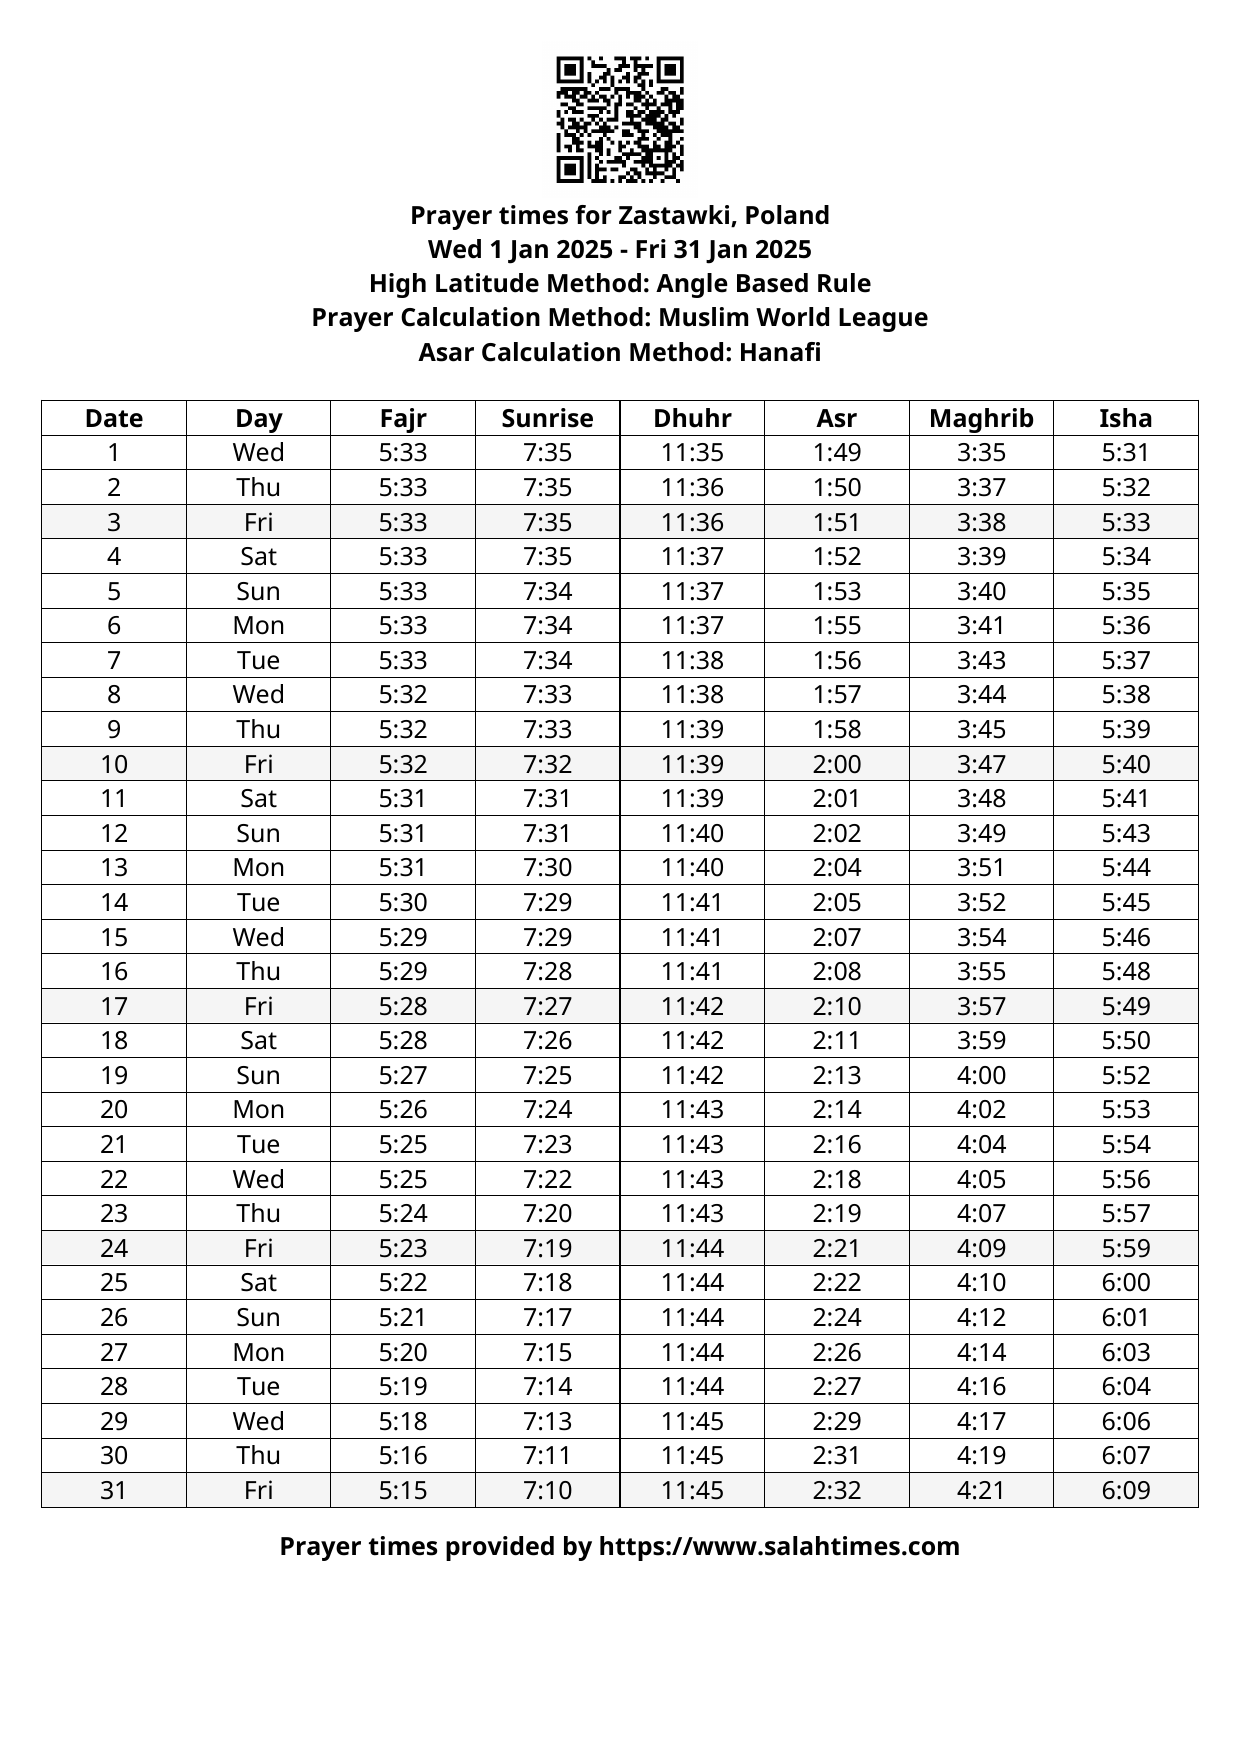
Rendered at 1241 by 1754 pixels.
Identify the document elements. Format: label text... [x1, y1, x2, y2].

table_cell 5:59 [1054, 1231, 1198, 1264]
table_cell Wed [187, 678, 330, 711]
table_cell Wed [187, 1162, 330, 1195]
table_cell 8 [42, 678, 186, 711]
table_cell Tue [187, 1369, 330, 1403]
table_cell 5:41 [1054, 781, 1198, 815]
table_cell 31 [42, 1473, 186, 1507]
table_cell 2:21 [765, 1231, 909, 1264]
table_header Isha [1054, 401, 1198, 434]
table_cell 11:39 [621, 781, 764, 815]
table_cell 5:33 [1054, 505, 1198, 538]
table_cell 3:59 [910, 1024, 1053, 1057]
table_cell 2:04 [765, 851, 909, 884]
table_cell 9 [42, 712, 186, 746]
table_cell Mon [187, 609, 330, 642]
table_cell 11:39 [621, 712, 764, 746]
table_cell 5:33 [331, 643, 475, 677]
table_cell 5:35 [1054, 574, 1198, 607]
table_cell 6:04 [1054, 1369, 1198, 1403]
table_cell 4 [42, 539, 186, 573]
table_cell 7:18 [476, 1266, 619, 1299]
table_cell 1:49 [765, 436, 909, 469]
table_cell 3:47 [910, 747, 1053, 780]
table_cell 11:41 [621, 885, 764, 919]
table_cell 7:31 [476, 781, 619, 815]
table_cell 27 [42, 1335, 186, 1368]
table_cell 5:46 [1054, 920, 1198, 953]
table_cell 11:45 [621, 1404, 764, 1437]
table_cell 7:15 [476, 1335, 619, 1368]
table_cell 2:27 [765, 1369, 909, 1403]
table_cell 23 [42, 1196, 186, 1230]
table_cell 5:44 [1054, 851, 1198, 884]
table_cell 2 [42, 470, 186, 504]
table_cell 14 [42, 885, 186, 919]
table_cell 6:06 [1054, 1404, 1198, 1437]
table_cell 2:18 [765, 1162, 909, 1195]
text Prayer Calculation Method: Muslim World League [42, 300, 1198, 334]
table_cell Mon [187, 851, 330, 884]
table_cell 7:24 [476, 1093, 619, 1126]
table_cell 7:20 [476, 1196, 619, 1230]
table_header Day [187, 401, 330, 434]
table_cell 5:25 [331, 1162, 475, 1195]
table_cell 5:24 [331, 1196, 475, 1230]
table_cell 5:31 [1054, 436, 1198, 469]
table_cell 5:26 [331, 1093, 475, 1126]
table_cell Wed [187, 436, 330, 469]
table_cell 4:14 [910, 1335, 1053, 1368]
table_cell Tue [187, 885, 330, 919]
table_cell 2:22 [765, 1266, 909, 1299]
table_cell 11:45 [621, 1473, 764, 1507]
table_cell 3:51 [910, 851, 1053, 884]
table_cell 13 [42, 851, 186, 884]
table_cell 2:08 [765, 954, 909, 988]
table_cell 3:48 [910, 781, 1053, 815]
table_cell 6:09 [1054, 1473, 1198, 1507]
table_cell Mon [187, 1093, 330, 1126]
table_cell 11:36 [621, 505, 764, 538]
table_cell 7:23 [476, 1127, 619, 1161]
table_header Date [42, 401, 186, 434]
table_cell 4:12 [910, 1300, 1053, 1334]
table_cell 11:43 [621, 1196, 764, 1230]
table_cell 5:33 [331, 574, 475, 607]
table_cell 5:33 [331, 609, 475, 642]
table_cell 11:36 [621, 470, 764, 504]
table_cell 5:48 [1054, 954, 1198, 988]
table_cell 5 [42, 574, 186, 607]
table_cell 6:01 [1054, 1300, 1198, 1334]
table_cell 5:33 [331, 505, 475, 538]
table_cell 2:32 [765, 1473, 909, 1507]
table_cell 11:38 [621, 678, 764, 711]
table_cell 17 [42, 989, 186, 1022]
table_cell Mon [187, 1335, 330, 1368]
picture [542, 41, 699, 198]
table_cell 2:01 [765, 781, 909, 815]
table_cell 20 [42, 1093, 186, 1126]
table_cell 6:03 [1054, 1335, 1198, 1368]
table_cell 4:16 [910, 1369, 1053, 1403]
table_cell 11:43 [621, 1127, 764, 1161]
table_cell 7:33 [476, 678, 619, 711]
table_cell 2:26 [765, 1335, 909, 1368]
table_cell 3:45 [910, 712, 1053, 746]
table_cell 11:37 [621, 539, 764, 573]
table_cell 4:19 [910, 1439, 1053, 1472]
table_cell 4:09 [910, 1231, 1053, 1264]
table_cell 7:30 [476, 851, 619, 884]
table_cell 5:31 [331, 816, 475, 849]
table_cell 5:23 [331, 1231, 475, 1264]
table_cell 11:37 [621, 574, 764, 607]
table_cell Fri [187, 505, 330, 538]
table_cell 5:40 [1054, 747, 1198, 780]
table_cell 11:37 [621, 609, 764, 642]
table_cell 7:32 [476, 747, 619, 780]
table_cell 5:36 [1054, 609, 1198, 642]
table_cell 3:41 [910, 609, 1053, 642]
table_cell 3:43 [910, 643, 1053, 677]
table_cell 5:56 [1054, 1162, 1198, 1195]
table_cell 4:21 [910, 1473, 1053, 1507]
table_cell 2:05 [765, 885, 909, 919]
table_cell 11:44 [621, 1369, 764, 1403]
table_cell Sun [187, 1058, 330, 1092]
table_cell Thu [187, 1439, 330, 1472]
table_cell Sat [187, 1024, 330, 1057]
table_cell 10 [42, 747, 186, 780]
table_cell 3:39 [910, 539, 1053, 573]
table_cell 7:35 [476, 470, 619, 504]
table_cell 30 [42, 1439, 186, 1472]
table_cell Tue [187, 643, 330, 677]
table_cell Sat [187, 1266, 330, 1299]
table_cell 7:11 [476, 1439, 619, 1472]
table_cell 2:24 [765, 1300, 909, 1334]
table_cell 7:26 [476, 1024, 619, 1057]
table_cell 2:00 [765, 747, 909, 780]
table_cell Fri [187, 747, 330, 780]
table_cell 5:29 [331, 954, 475, 988]
table_cell Sun [187, 1300, 330, 1334]
table_cell 1:57 [765, 678, 909, 711]
table_cell 3:44 [910, 678, 1053, 711]
table_cell 5:50 [1054, 1024, 1198, 1057]
table_cell 28 [42, 1369, 186, 1403]
table_cell Wed [187, 1404, 330, 1437]
table_cell 11:38 [621, 643, 764, 677]
table_header Sunrise [476, 401, 619, 434]
table_cell Wed [187, 920, 330, 953]
table_cell 5:25 [331, 1127, 475, 1161]
table_cell 7:25 [476, 1058, 619, 1092]
table_cell 6:00 [1054, 1266, 1198, 1299]
table_cell 2:29 [765, 1404, 909, 1437]
table_cell 5:32 [1054, 470, 1198, 504]
table_cell 7:13 [476, 1404, 619, 1437]
table_cell 7:27 [476, 989, 619, 1022]
table_cell 11:35 [621, 436, 764, 469]
table_cell 4:04 [910, 1127, 1053, 1161]
table_cell Thu [187, 712, 330, 746]
table_cell 11 [42, 781, 186, 815]
table_cell 5:20 [331, 1335, 475, 1368]
table_cell 3:37 [910, 470, 1053, 504]
table_cell 11:43 [621, 1093, 764, 1126]
table_cell 7:22 [476, 1162, 619, 1195]
table_cell 3:35 [910, 436, 1053, 469]
table_cell 6:07 [1054, 1439, 1198, 1472]
table_cell 5:33 [331, 470, 475, 504]
table_cell 7:34 [476, 609, 619, 642]
table_cell 3:40 [910, 574, 1053, 607]
table_cell 5:28 [331, 989, 475, 1022]
table_cell 16 [42, 954, 186, 988]
table_cell 5:32 [331, 747, 475, 780]
table_cell 5:53 [1054, 1093, 1198, 1126]
table_cell 5:37 [1054, 643, 1198, 677]
table_cell 11:40 [621, 816, 764, 849]
table_cell 2:19 [765, 1196, 909, 1230]
table_cell Sun [187, 574, 330, 607]
table_cell 7:10 [476, 1473, 619, 1507]
table_cell 4:00 [910, 1058, 1053, 1092]
table_cell 3:55 [910, 954, 1053, 988]
table_cell Tue [187, 1127, 330, 1161]
table_cell 7:17 [476, 1300, 619, 1334]
table_cell 5:39 [1054, 712, 1198, 746]
table_cell 2:10 [765, 989, 909, 1022]
table_cell 11:42 [621, 1058, 764, 1092]
table_cell 7:35 [476, 539, 619, 573]
table_cell 24 [42, 1231, 186, 1264]
table_cell 7:19 [476, 1231, 619, 1264]
table_cell 3 [42, 505, 186, 538]
table_cell 1:53 [765, 574, 909, 607]
table_cell 5:19 [331, 1369, 475, 1403]
table_cell 22 [42, 1162, 186, 1195]
table_cell Sun [187, 816, 330, 849]
table_cell 4:02 [910, 1093, 1053, 1126]
table_cell 21 [42, 1127, 186, 1161]
table_cell 11:44 [621, 1335, 764, 1368]
table_cell 1:51 [765, 505, 909, 538]
table_cell 5:33 [331, 539, 475, 573]
table_cell 2:07 [765, 920, 909, 953]
table_cell 2:31 [765, 1439, 909, 1472]
table_cell 7 [42, 643, 186, 677]
table_cell 7:33 [476, 712, 619, 746]
table_cell 7:14 [476, 1369, 619, 1403]
table_cell 11:42 [621, 1024, 764, 1057]
table_cell 7:35 [476, 436, 619, 469]
table_cell 26 [42, 1300, 186, 1334]
table_cell 5:49 [1054, 989, 1198, 1022]
table_cell Thu [187, 954, 330, 988]
table_cell 5:27 [331, 1058, 475, 1092]
table_header Fajr [331, 401, 475, 434]
table_cell 5:57 [1054, 1196, 1198, 1230]
table_cell 4:05 [910, 1162, 1053, 1195]
table_cell 3:52 [910, 885, 1053, 919]
text Wed 1 Jan 2025 - Fri 31 Jan 2025 [42, 232, 1198, 266]
table_cell 2:11 [765, 1024, 909, 1057]
table_cell 11:41 [621, 920, 764, 953]
table_cell 11:44 [621, 1300, 764, 1334]
table_cell 5:32 [331, 678, 475, 711]
table_cell 5:34 [1054, 539, 1198, 573]
table_cell 5:21 [331, 1300, 475, 1334]
table_cell 3:57 [910, 989, 1053, 1022]
table_cell Fri [187, 989, 330, 1022]
table_cell 11:40 [621, 851, 764, 884]
table_cell 1:56 [765, 643, 909, 677]
table_cell 3:38 [910, 505, 1053, 538]
table_cell 5:28 [331, 1024, 475, 1057]
table_cell 7:28 [476, 954, 619, 988]
table_cell 15 [42, 920, 186, 953]
table_cell Fri [187, 1473, 330, 1507]
table_cell 1:58 [765, 712, 909, 746]
text Asar Calculation Method: Hanafi [42, 334, 1198, 368]
table_cell Thu [187, 1196, 330, 1230]
table_cell 11:43 [621, 1162, 764, 1195]
table_cell 19 [42, 1058, 186, 1092]
table_cell 1 [42, 436, 186, 469]
table_cell Fri [187, 1231, 330, 1264]
table_cell 7:35 [476, 505, 619, 538]
table_cell 5:32 [331, 712, 475, 746]
table_cell 3:49 [910, 816, 1053, 849]
table_cell Sat [187, 781, 330, 815]
table_cell 2:14 [765, 1093, 909, 1126]
table_cell 5:16 [331, 1439, 475, 1472]
table_cell 5:31 [331, 781, 475, 815]
table_cell 11:45 [621, 1439, 764, 1472]
table_cell 4:07 [910, 1196, 1053, 1230]
table_header Asr [765, 401, 909, 434]
table_cell 5:15 [331, 1473, 475, 1507]
table_cell 2:13 [765, 1058, 909, 1092]
table_cell 6 [42, 609, 186, 642]
table_cell 11:41 [621, 954, 764, 988]
table_cell 5:43 [1054, 816, 1198, 849]
table_cell 12 [42, 816, 186, 849]
table_cell 7:31 [476, 816, 619, 849]
table_header Maghrib [910, 401, 1053, 434]
table_cell 5:29 [331, 920, 475, 953]
table_cell 1:50 [765, 470, 909, 504]
table_cell 5:54 [1054, 1127, 1198, 1161]
table_cell Thu [187, 470, 330, 504]
table_cell 5:33 [331, 436, 475, 469]
table_cell Sat [187, 539, 330, 573]
table_cell 18 [42, 1024, 186, 1057]
table_header Dhuhr [621, 401, 764, 434]
table_cell 4:10 [910, 1266, 1053, 1299]
table_cell 5:45 [1054, 885, 1198, 919]
table_cell 7:29 [476, 920, 619, 953]
table_cell 5:31 [331, 851, 475, 884]
table_cell 1:52 [765, 539, 909, 573]
table_cell 2:02 [765, 816, 909, 849]
text Prayer times provided by https://www.salahtimes.com [42, 1528, 1198, 1563]
table_cell 11:42 [621, 989, 764, 1022]
table_cell 25 [42, 1266, 186, 1299]
table_cell 1:55 [765, 609, 909, 642]
text Prayer times for Zastawki, Poland [42, 198, 1198, 232]
table_cell 3:54 [910, 920, 1053, 953]
table_cell 5:52 [1054, 1058, 1198, 1092]
table_cell 29 [42, 1404, 186, 1437]
table_cell 5:30 [331, 885, 475, 919]
table_cell 11:39 [621, 747, 764, 780]
table_cell 5:18 [331, 1404, 475, 1437]
table_cell 2:16 [765, 1127, 909, 1161]
table_cell 7:29 [476, 885, 619, 919]
table_cell 5:22 [331, 1266, 475, 1299]
table_cell 5:38 [1054, 678, 1198, 711]
table_cell 7:34 [476, 643, 619, 677]
table_cell 11:44 [621, 1266, 764, 1299]
table_cell 4:17 [910, 1404, 1053, 1437]
table_cell 7:34 [476, 574, 619, 607]
table_cell 11:44 [621, 1231, 764, 1264]
text High Latitude Method: Angle Based Rule [42, 266, 1198, 300]
